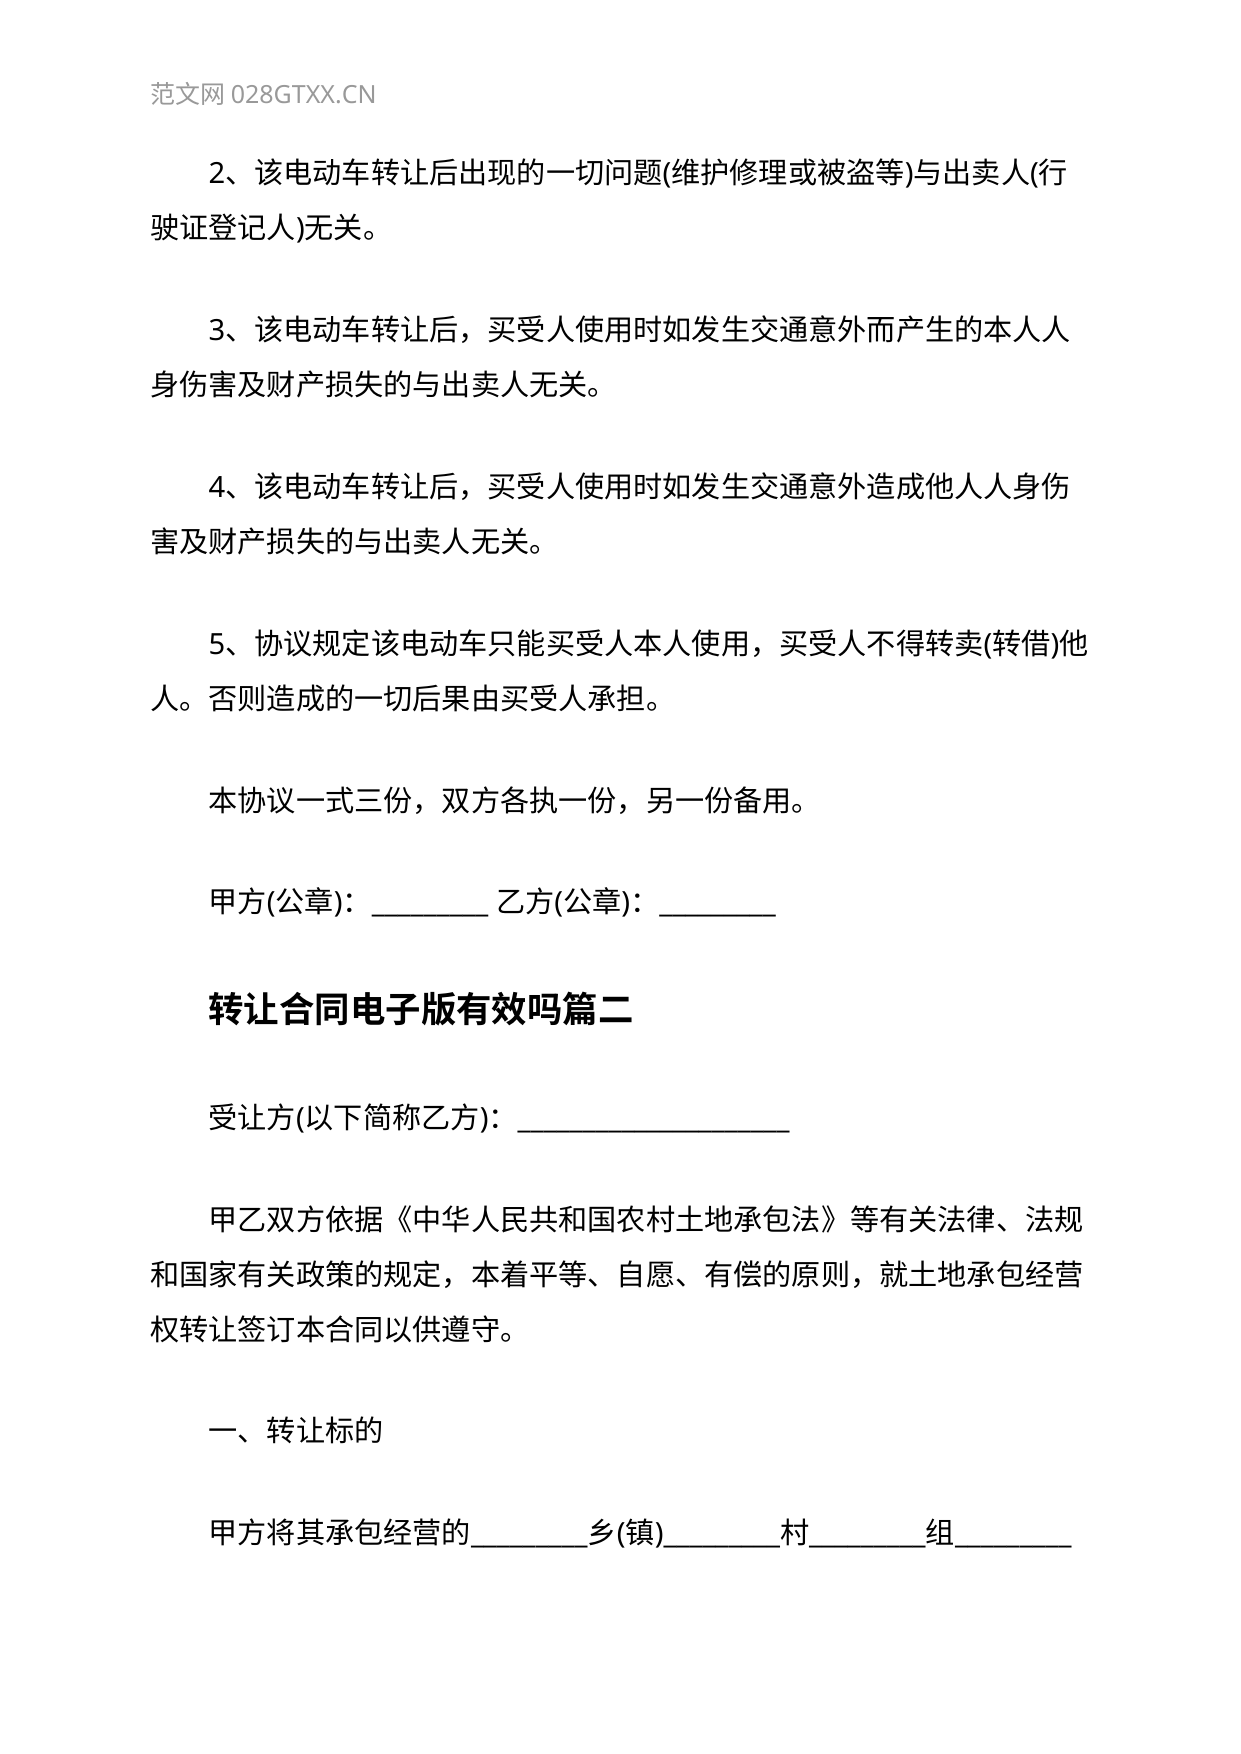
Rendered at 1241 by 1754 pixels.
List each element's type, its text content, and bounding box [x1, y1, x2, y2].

text 甲方(公章)：_________ 乙方(公章)：_________ [150, 879, 1090, 921]
text 受让方(以下简称乙方)：_____________________ [150, 1094, 1090, 1137]
text 甲乙双方依据《中华人民共和国农村土地承包法》等有关法律、法规和国家有关政策的规定，本着平等、自愿、有偿的原则，就土地承包经营权转让签订本合同以供遵守。 [150, 1196, 1090, 1348]
text 转让合同电子版有效吗篇二 [150, 981, 1090, 1032]
text 2、该电动车转让后出现的一切问题(维护修理或被盗等)与出卖人(行驶证登记人)无关。 [150, 150, 1090, 247]
text 3、该电动车转让后，买受人使用时如发生交通意外而产生的本人人身伤害及财产损失的与出卖人无关。 [150, 307, 1090, 404]
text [150, 1510, 1090, 1552]
text 4、该电动车转让后，买受人使用时如发生交通意外造成他人人身伤害及财产损失的与出卖人无关。 [150, 464, 1090, 561]
text 本协议一式三份，双方各执一份，另一份备用。 [150, 777, 1090, 819]
text 5、协议规定该电动车只能买受人本人使用，买受人不得转卖(转借)他人。否则造成的一切后果由买受人承担。 [150, 621, 1090, 718]
text 一、转让标的 [150, 1408, 1090, 1450]
